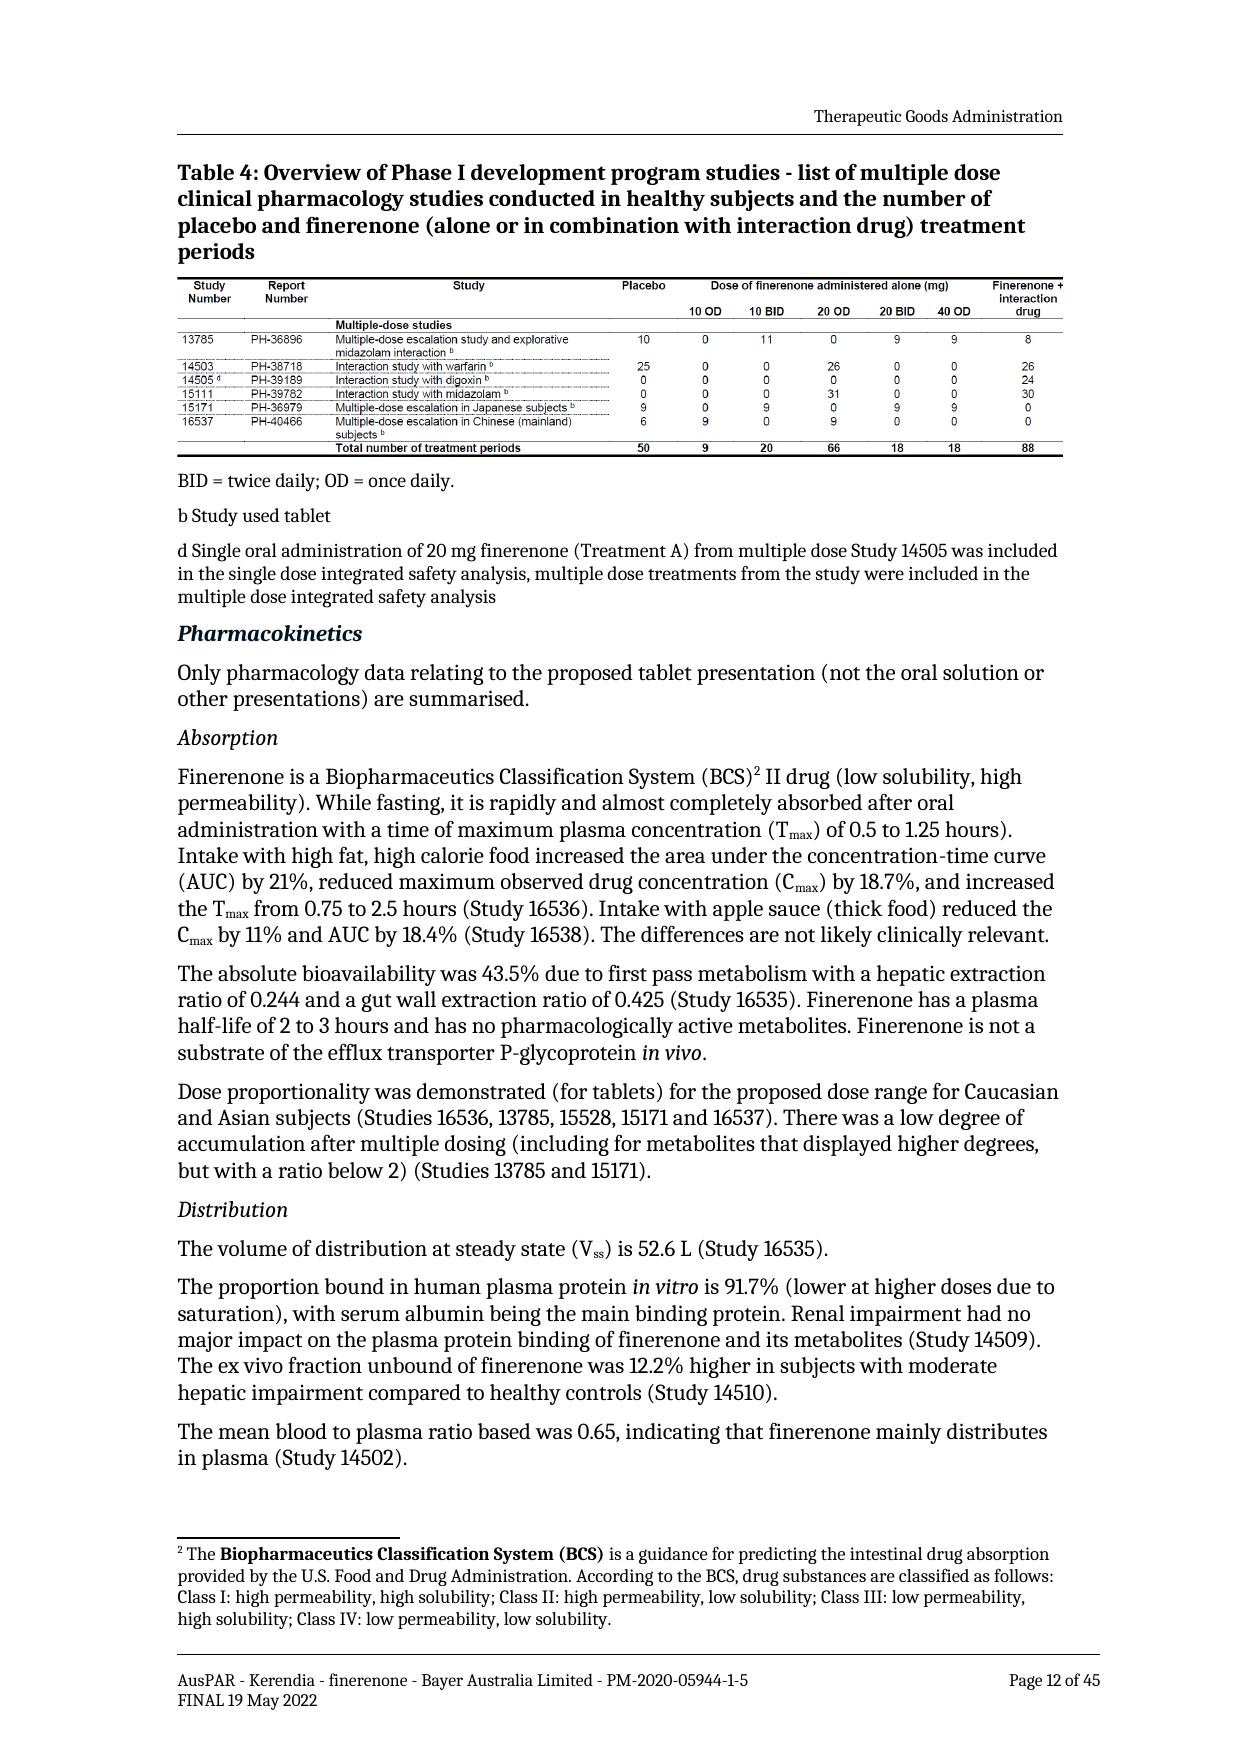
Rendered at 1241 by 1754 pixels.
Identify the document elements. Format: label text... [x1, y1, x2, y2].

text BID = twice daily; OD = once daily. [177, 469, 1063, 492]
subtitle Absorption [177, 725, 1063, 751]
text The absolute bioavailability was 43.5% due to first pass metabolism with a hepatic extraction ratio of 0.244 and a gut wall extraction ratio of 0.425 (Study 16535). Finerenone has a plasma half-life of 2 to 3 hours and has no pharmacologically active metabolites. Finerenone is not a substrate of the efflux transporter P-glycoprotein in vivo. [177, 961, 1063, 1066]
text Finerenone is a Biopharmaceutics Classification System (BCS) II drug (low solubility, high permeability). While fasting, it is rapidly and almost completely absorbed after oral administration with a time of maximum plasma concentration (Tmax) of 0.5 to 1.25 hours). Intake with high fat, high calorie food increased the area under the concentration-time curve (AUC) by 21%, reduced maximum observed drug concentration (Cmax) by 18.7%, and increased the Tmax from 0.75 to 2.5 hours (Study 16536). Intake with apple sauce (thick food) reduced the Cmax by 11% and AUC by 18.4% (Study 16538). The differences are not likely clinically relevant. [177, 764, 1063, 948]
text The proportion bound in human plasma protein in vitro is 91.7% (lower at higher doses due to saturation), with serum albumin being the main binding protein. Renal impairment had no major impact on the plasma protein binding of finerenone and its metabolites (Study 14509). The ex vivo fraction unbound of finerenone was 12.2% higher in subjects with moderate hepatic impairment compared to healthy controls (Study 14510). [177, 1274, 1063, 1406]
subtitle Distribution [177, 1196, 1063, 1223]
picture [177, 277, 1063, 457]
text Dose proportionality was demonstrated (for tablets) for the proposed dose range for Caucasian and Asian subjects (Studies 16536, 13785, 15528, 15171 and 16537). There was a low degree of accumulation after multiple dosing (including for metabolites that displayed higher degrees, but with a ratio below 2) (Studies 13785 and 15171). [177, 1078, 1063, 1184]
text b Study used tablet [177, 504, 1063, 527]
text d Single oral administration of 20 mg finerenone (Treatment A) from multiple dose Study 14505 was included in the single dose integrated safety analysis, multiple dose treatments from the study were included in the multiple dose integrated safety analysis [177, 540, 1063, 608]
text The mean blood to plasma ratio based was 0.65, indicating that finerenone mainly distributes in plasma (Study 14502). [177, 1418, 1063, 1471]
text The volume of distribution at steady state (Vss) is 52.6 L (Study 16535). [177, 1235, 1063, 1262]
subtitle Pharmacokinetics [177, 621, 1063, 647]
text Only pharmacology data relating to the proposed tablet presentation (not the oral solution or other presentations) are summarised. [177, 659, 1063, 712]
